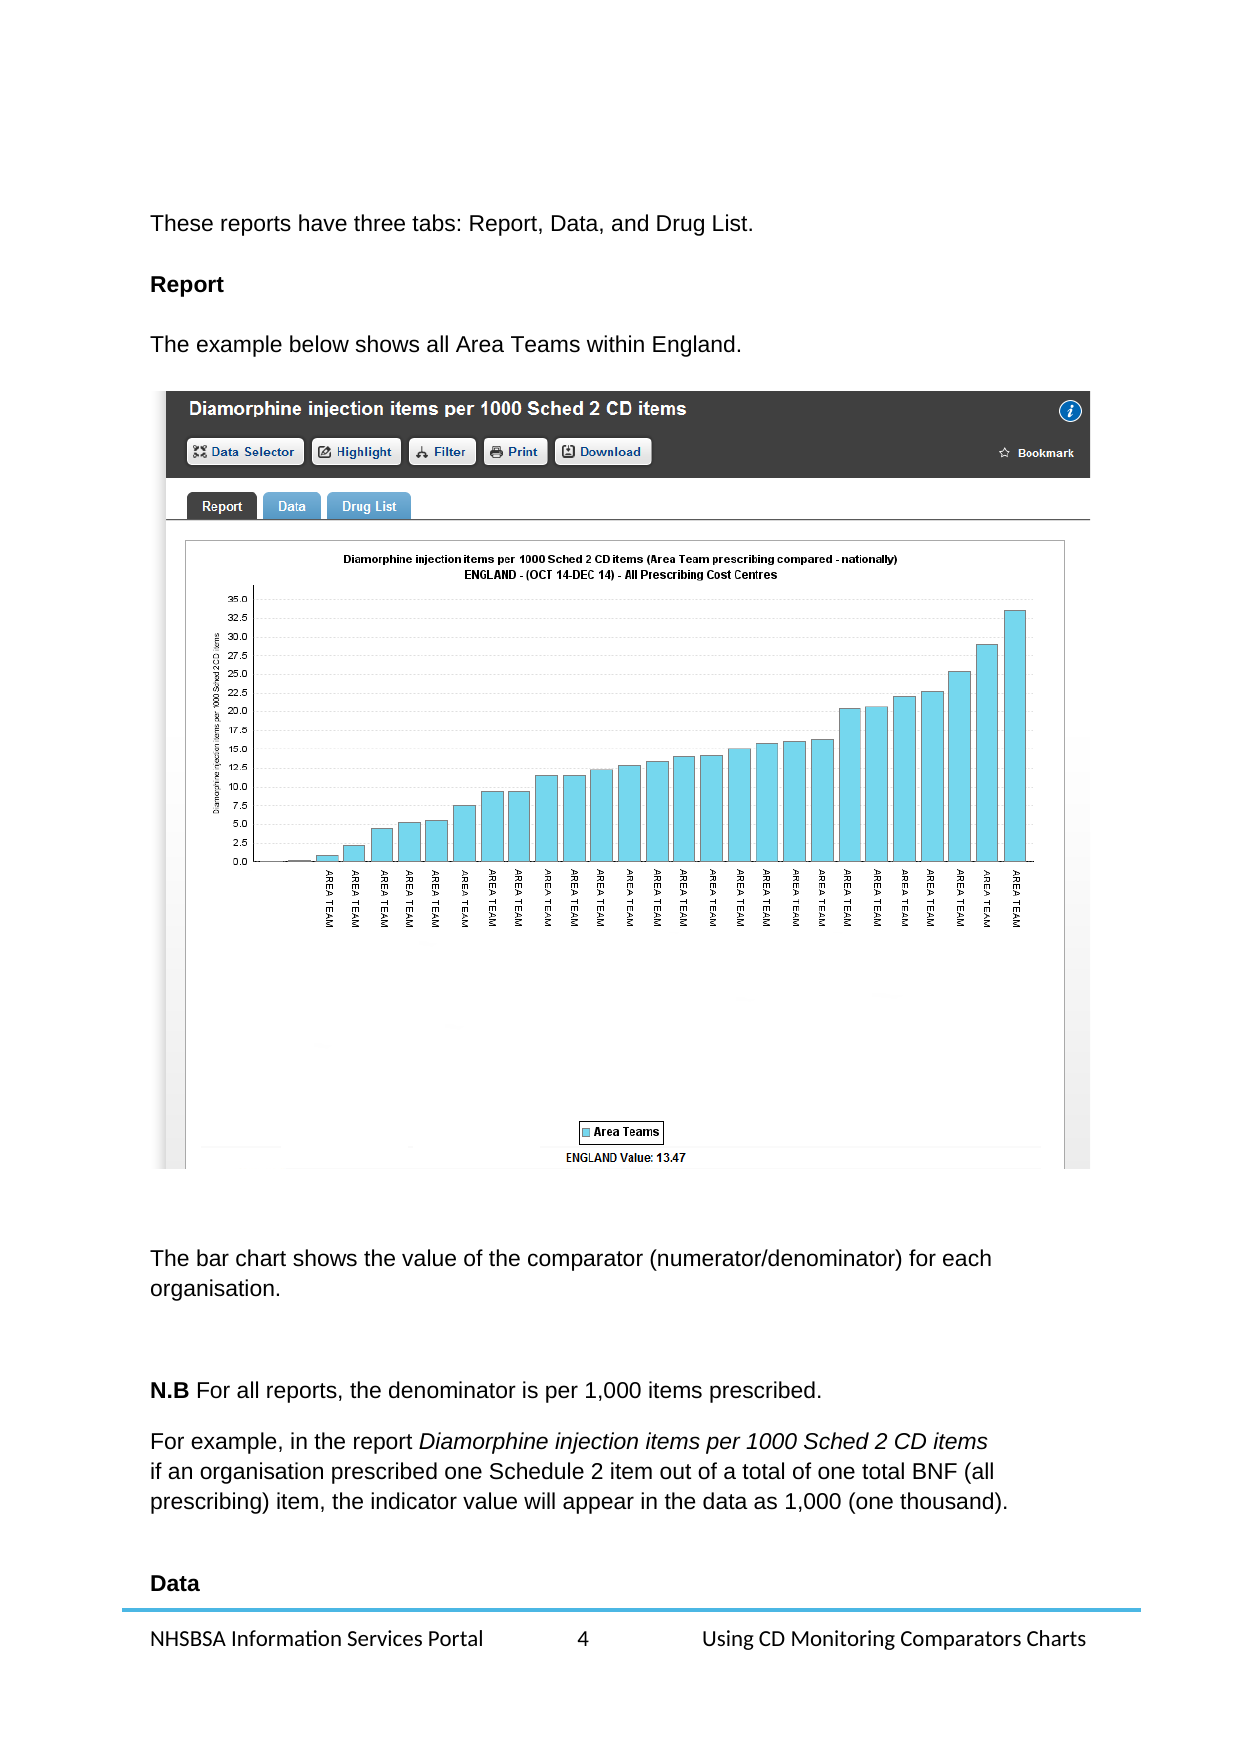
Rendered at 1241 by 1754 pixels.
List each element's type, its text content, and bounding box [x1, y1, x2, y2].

text if an organisation prescribed one Schedule 2 item out of a total of one total BNF (all prescribing) item, the indicator value will appear in the data as 1,000 (one thousand). [150, 1458, 1090, 1514]
text The example below shows all Area Teams within England. [150, 331, 1090, 358]
text Data [150, 1569, 1090, 1596]
text Report [150, 271, 1090, 297]
text These reports have three tabs: Report, Data, and Drug List. [150, 210, 1090, 237]
text The bar chart shows the value of the comparator (numerator/denominator) for each organisation. [150, 1244, 1090, 1301]
picture [150, 391, 1091, 1169]
text For example, in the report Diamorphine injection items per 1000 Sched 2 CD items [150, 1428, 1090, 1454]
text N.B For all reports, the denominator is per 1,000 items prescribed. [150, 1377, 1090, 1403]
